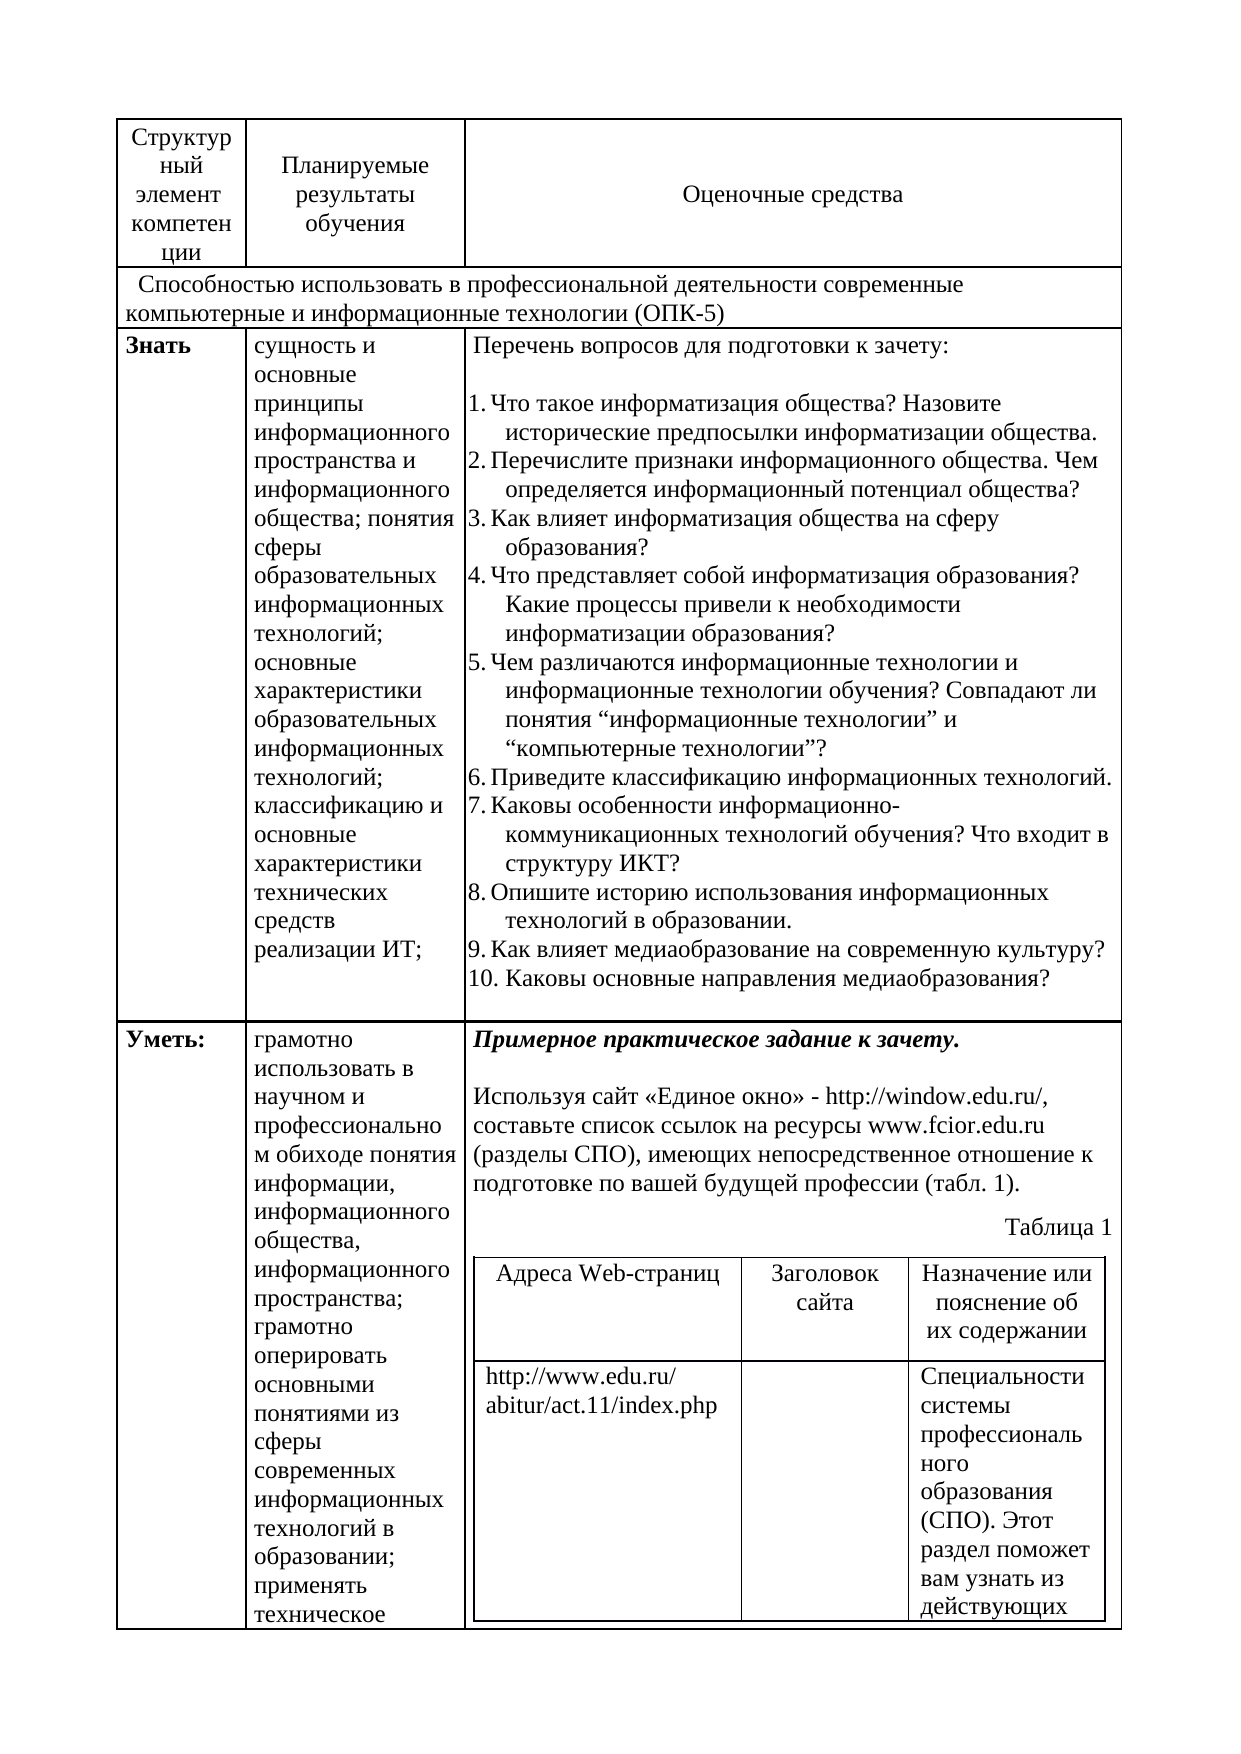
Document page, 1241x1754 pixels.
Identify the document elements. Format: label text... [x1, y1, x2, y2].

table_cell сущность и основные принципы информационного пространства и информационного общества; понятия сферы образовательных информационных технологий; основные характеристики образовательных информационных технологий; классификацию и основные характеристики технических средств реализации ИТ; [247, 329, 464, 1020]
table_header Оценочные средства [466, 120, 1121, 266]
table_cell Перечень вопросов для подготовки к зачету: Что такое информатизация общества? Назовите исторические предпосылки информатизации общества. Перечислите признаки информационного общества. Чем определяется информационный потенциал общества? Как влияет информатизация общества на сферу образования? Что представляет собой информатизация образования? Какие процессы привели к необходимости информатизации образования? Чем различаются информационные технологии и информационные технологии обучения? Совпадают ли понятия “информационные технологии” и “компьютерные технологии”? Приведите классификацию информационных технологий. Каковы особенности информационно-коммуникационных технологий обучения? Что входит в структуру ИКТ? Опишите историю использования информационных технологий в образовании. Как влияет медиаобразование на современную культуру? Каковы основные направления медиаобразования? [466, 329, 1121, 1020]
table_cell Знать [118, 329, 245, 1020]
table_cell Способностью использовать в профессиональной деятельности современные компьютерные и информационные технологии (ОПК-5) [118, 268, 1121, 327]
table_header Структурный элемент компетенции [118, 120, 245, 266]
table_cell Уметь: [118, 1023, 245, 1628]
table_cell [466, 1023, 1121, 1628]
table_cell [247, 1023, 464, 1628]
table_header Планируемые результаты обучения [247, 120, 464, 266]
